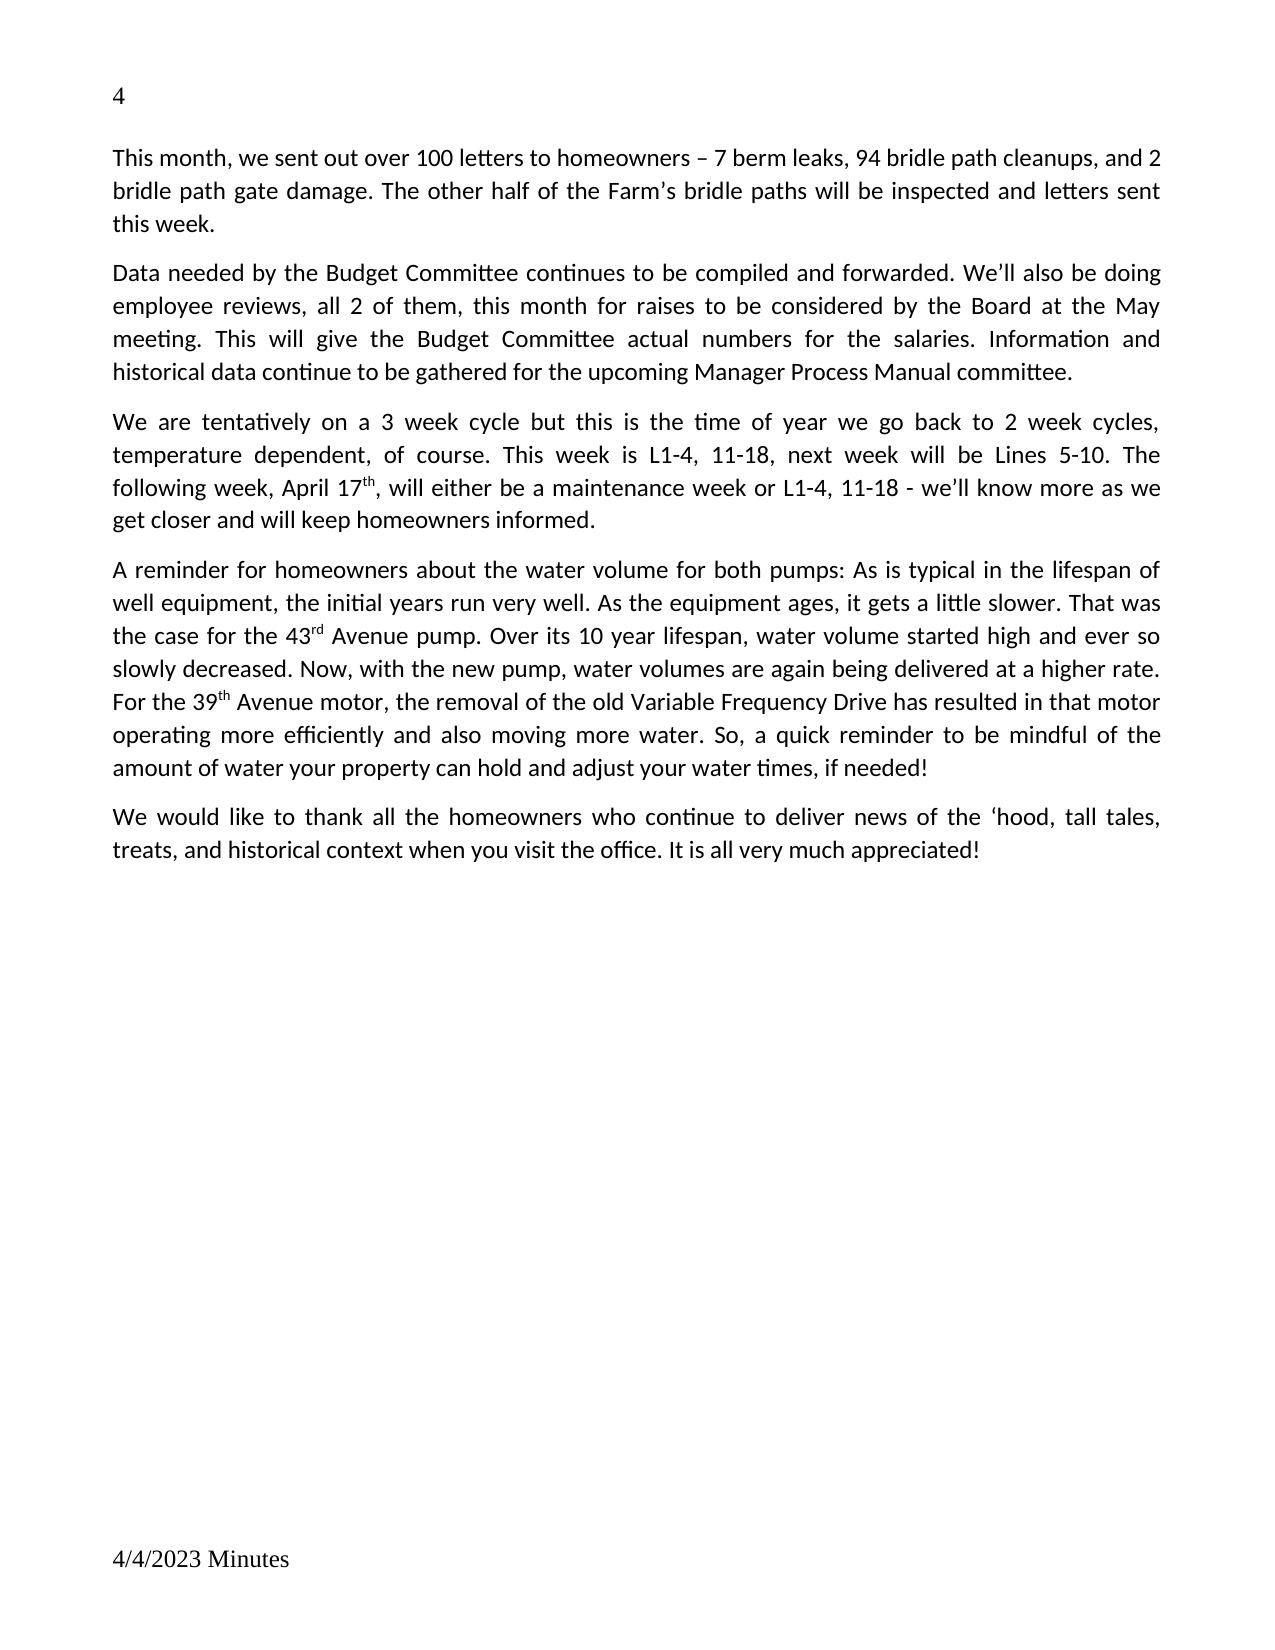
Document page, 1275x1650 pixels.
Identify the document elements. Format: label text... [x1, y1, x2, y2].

text This month, we sent out over 100 letters to homeowners – 7 berm leaks, 94 bridle path cleanups, and 2 bridle path gate damage. The other half of the Farm’s bridle paths will be inspected and letters sent this week. [112, 142, 1162, 238]
text We would like to thank all the homeowners who continue to deliver news of the ‘hood, tall tales, treats, and historical context when you visit the office. It is all very much appreciated! [112, 801, 1162, 865]
text Data needed by the Budget Committee continues to be compiled and forwarded. We’ll also be doing employee reviews, all 2 of them, this month for raises to be considered by the Board at the May meeting. This will give the Budget Committee actual numbers for the salaries. Information and historical data continue to be gathered for the upcoming Manager Process Manual committee. [112, 258, 1162, 387]
text A reminder for homeowners about the water volume for both pumps: As is typical in the lifespan of well equipment, the initial years run very well. As the equipment ages, it gets a little slower. That was the case for the 43rd Avenue pump. Over its 10 year lifespan, water volume started high and ever so slowly decreased. Now, with the new pump, water volumes are again being delivered at a higher rate. For the 39th Avenue motor, the removal of the old Variable Frequency Drive has resulted in that motor operating more efficiently and also moving more water. So, a quick reminder to be mindful of the amount of water your property can hold and adjust your water times, if needed! [112, 554, 1162, 782]
text We are tentatively on a 3 week cycle but this is the time of year we go back to 2 week cycles, temperature dependent, of course. This week is L1-4, 11-18, next week will be Lines 5-10. The following week, April 17th, will either be a maintenance week or L1-4, 11-18 - we’ll know more as we get closer and will keep homeowners informed. [112, 406, 1162, 535]
